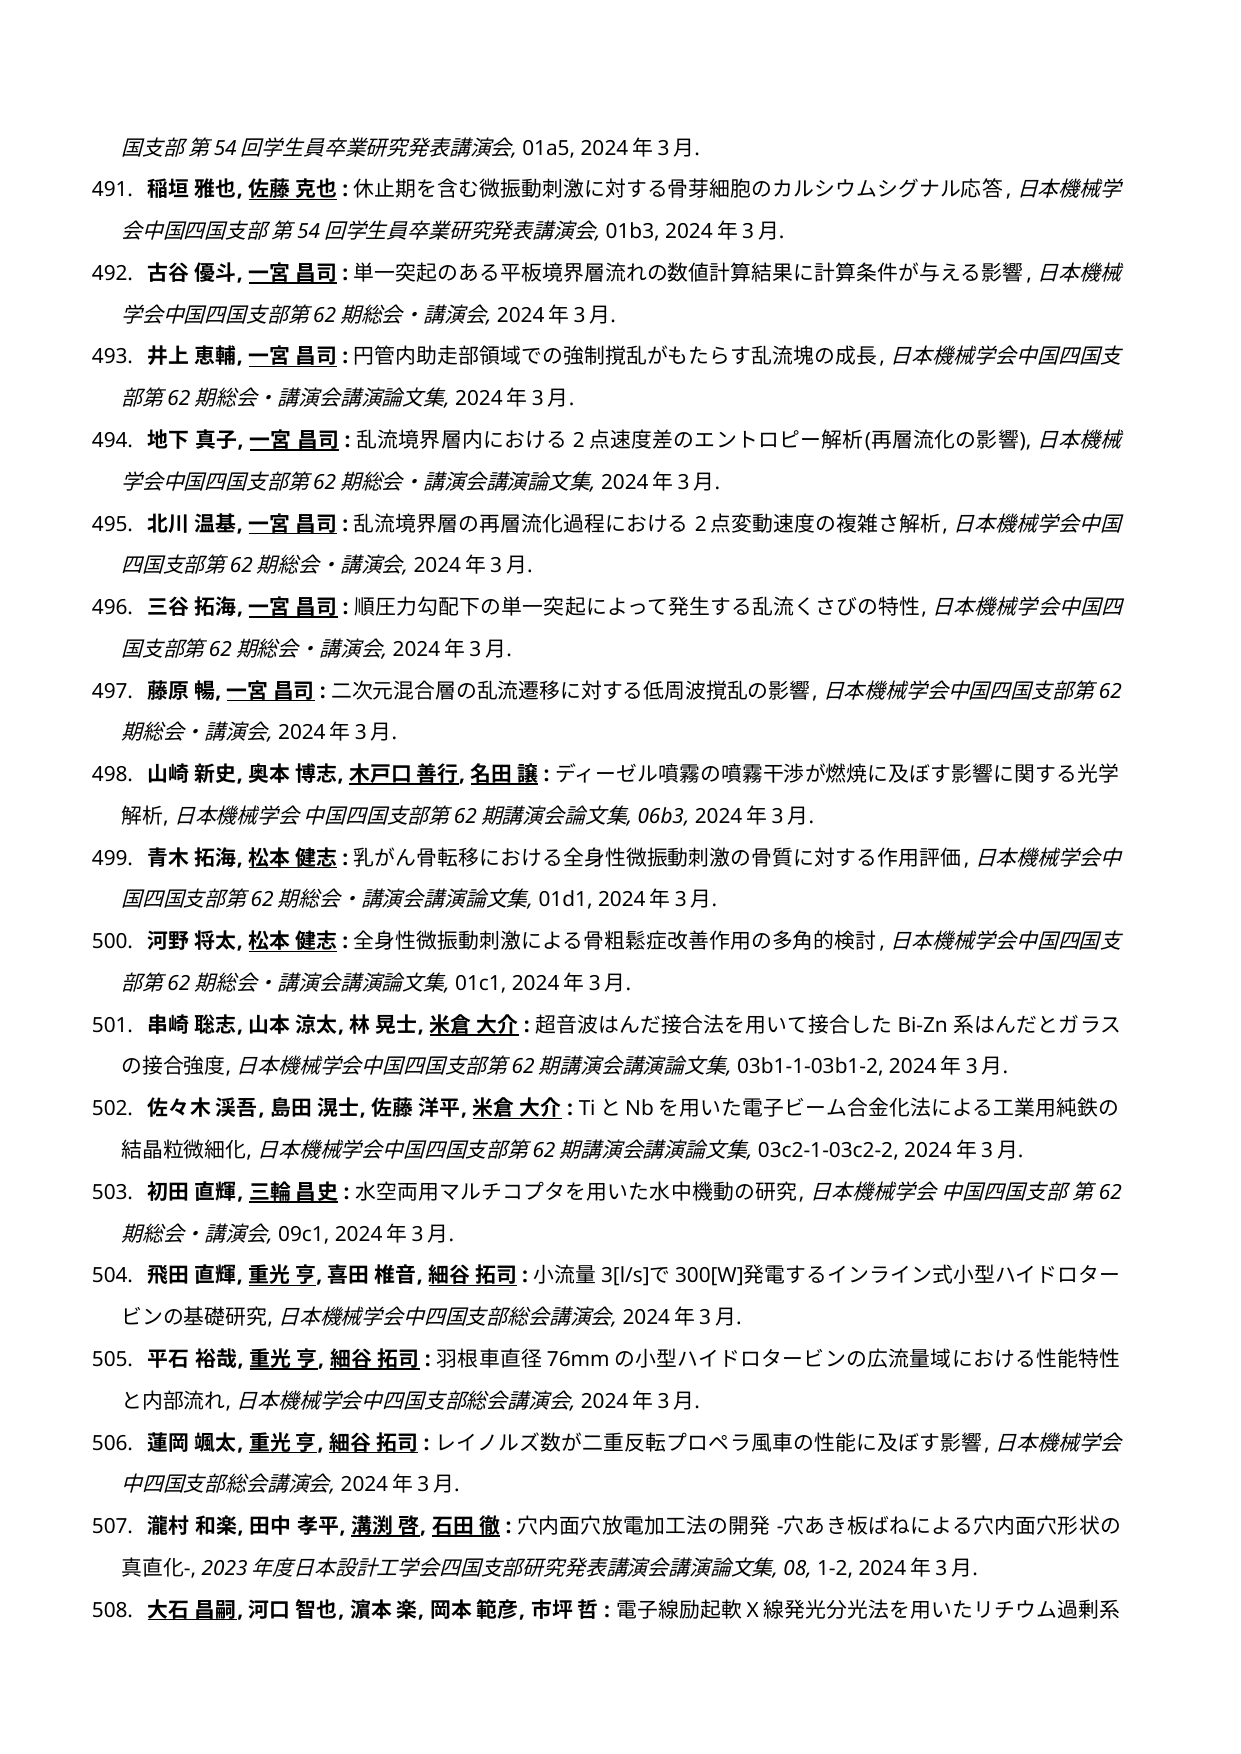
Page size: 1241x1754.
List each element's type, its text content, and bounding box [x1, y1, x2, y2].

list 稲垣 雅也, 佐藤 克也 : 休止期を含む微振動刺激に対する骨芽細胞のカルシウムシグナル応答, 日本機械学会中国四国支部 第54回学生員卒業研究発表講演会, 01b3, 2024年3月. [92, 167, 1122, 250]
list 飛田 直輝, 重光 亨, 喜田 椎音, 細谷 拓司 : 小流量3[l/s]で300[W]発電するインライン式小型ハイドロタービンの基礎研究, 日本機械学会中四国支部総会講演会, 2024年3月. [92, 1253, 1122, 1336]
list 佐々木 渓吾, 島田 滉士, 佐藤 洋平, 米倉 大介 : TiとNbを用いた電子ビーム合金化法による工業用純鉄の結晶粒微細化, 日本機械学会中国四国支部第62期講演会講演論文集, 03c2-1-03c2-2, 2024年3月. [92, 1086, 1122, 1169]
list 初田 直輝, 三輪 昌史 : 水空両用マルチコプタを用いた水中機動の研究, 日本機械学会 中国四国支部 第62期総会・講演会, 09c1, 2024年3月. [92, 1169, 1122, 1253]
list 串崎 聡志, 山本 涼太, 林 晃士, 米倉 大介 : 超音波はんだ接合法を用いて接合したBi-Zn 系はんだとガラスの接合強度, 日本機械学会中国四国支部第62期講演会講演論文集, 03b1-1-03b1-2, 2024年3月. [92, 1002, 1122, 1086]
list 蓮岡 颯太, 重光 亨, 細谷 拓司 : レイノルズ数が二重反転プロペラ風車の性能に及ぼす影響, 日本機械学会中四国支部総会講演会, 2024年3月. [92, 1420, 1122, 1503]
list 瀧村 和楽, 田中 孝平, 溝渕 啓, 石田 徹 : 穴内面穴放電加工法の開発 -穴あき板ばねによる穴内面穴形状の真直化-, 2023年度日本設計工学会四国支部研究発表講演会講演論文集, 08, 1-2, 2024年3月. [92, 1503, 1122, 1587]
list 井上 恵輔, 一宮 昌司 : 円管内助走部領域での強制撹乱がもたらす乱流塊の成長, 日本機械学会中国四国支部第62期総会・講演会講演論文集, 2024年3月. [92, 334, 1122, 417]
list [92, 125, 1122, 167]
list 山崎 新史, 奥本 博志, 木戸口 善行, 名田 譲 : ディーゼル噴霧の噴霧干渉が燃焼に及ぼす影響に関する光学解析, 日本機械学会 中国四国支部第62期講演会論文集, 06b3, 2024年3月. [92, 752, 1122, 835]
list 地下 真子, 一宮 昌司 : 乱流境界層内における2点速度差のエントロピー解析(再層流化の影響), 日本機械学会中国四国支部第62期総会・講演会講演論文集, 2024年3月. [92, 417, 1122, 501]
list 河野 将太, 松本 健志 : 全身性微振動刺激による骨粗鬆症改善作用の多角的検討, 日本機械学会中国四国支部第62期総会・講演会講演論文集, 01c1, 2024年3月. [92, 919, 1122, 1002]
list 藤原 暢, 一宮 昌司 : 二次元混合層の乱流遷移に対する低周波撹乱の影響, 日本機械学会中国四国支部第62期総会・講演会, 2024年3月. [92, 668, 1122, 752]
list 三谷 拓海, 一宮 昌司 : 順圧力勾配下の単一突起によって発生する乱流くさびの特性, 日本機械学会中国四国支部第62期総会・講演会, 2024年3月. [92, 584, 1122, 668]
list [92, 1587, 1122, 1629]
list 古谷 優斗, 一宮 昌司 : 単一突起のある平板境界層流れの数値計算結果に計算条件が与える影響, 日本機械学会中国四国支部第62期総会・講演会, 2024年3月. [92, 250, 1122, 334]
list 青木 拓海, 松本 健志 : 乳がん骨転移における全身性微振動刺激の骨質に対する作用評価, 日本機械学会中国四国支部第62期総会・講演会講演論文集, 01d1, 2024年3月. [92, 835, 1122, 919]
list 北川 温基, 一宮 昌司 : 乱流境界層の再層流化過程における2点変動速度の複雑さ解析, 日本機械学会中国四国支部第62期総会・講演会, 2024年3月. [92, 501, 1122, 584]
list 平石 裕哉, 重光 亨, 細谷 拓司 : 羽根車直径76mmの小型ハイドロタービンの広流量域における性能特性と内部流れ, 日本機械学会中四国支部総会講演会, 2024年3月. [92, 1336, 1122, 1420]
